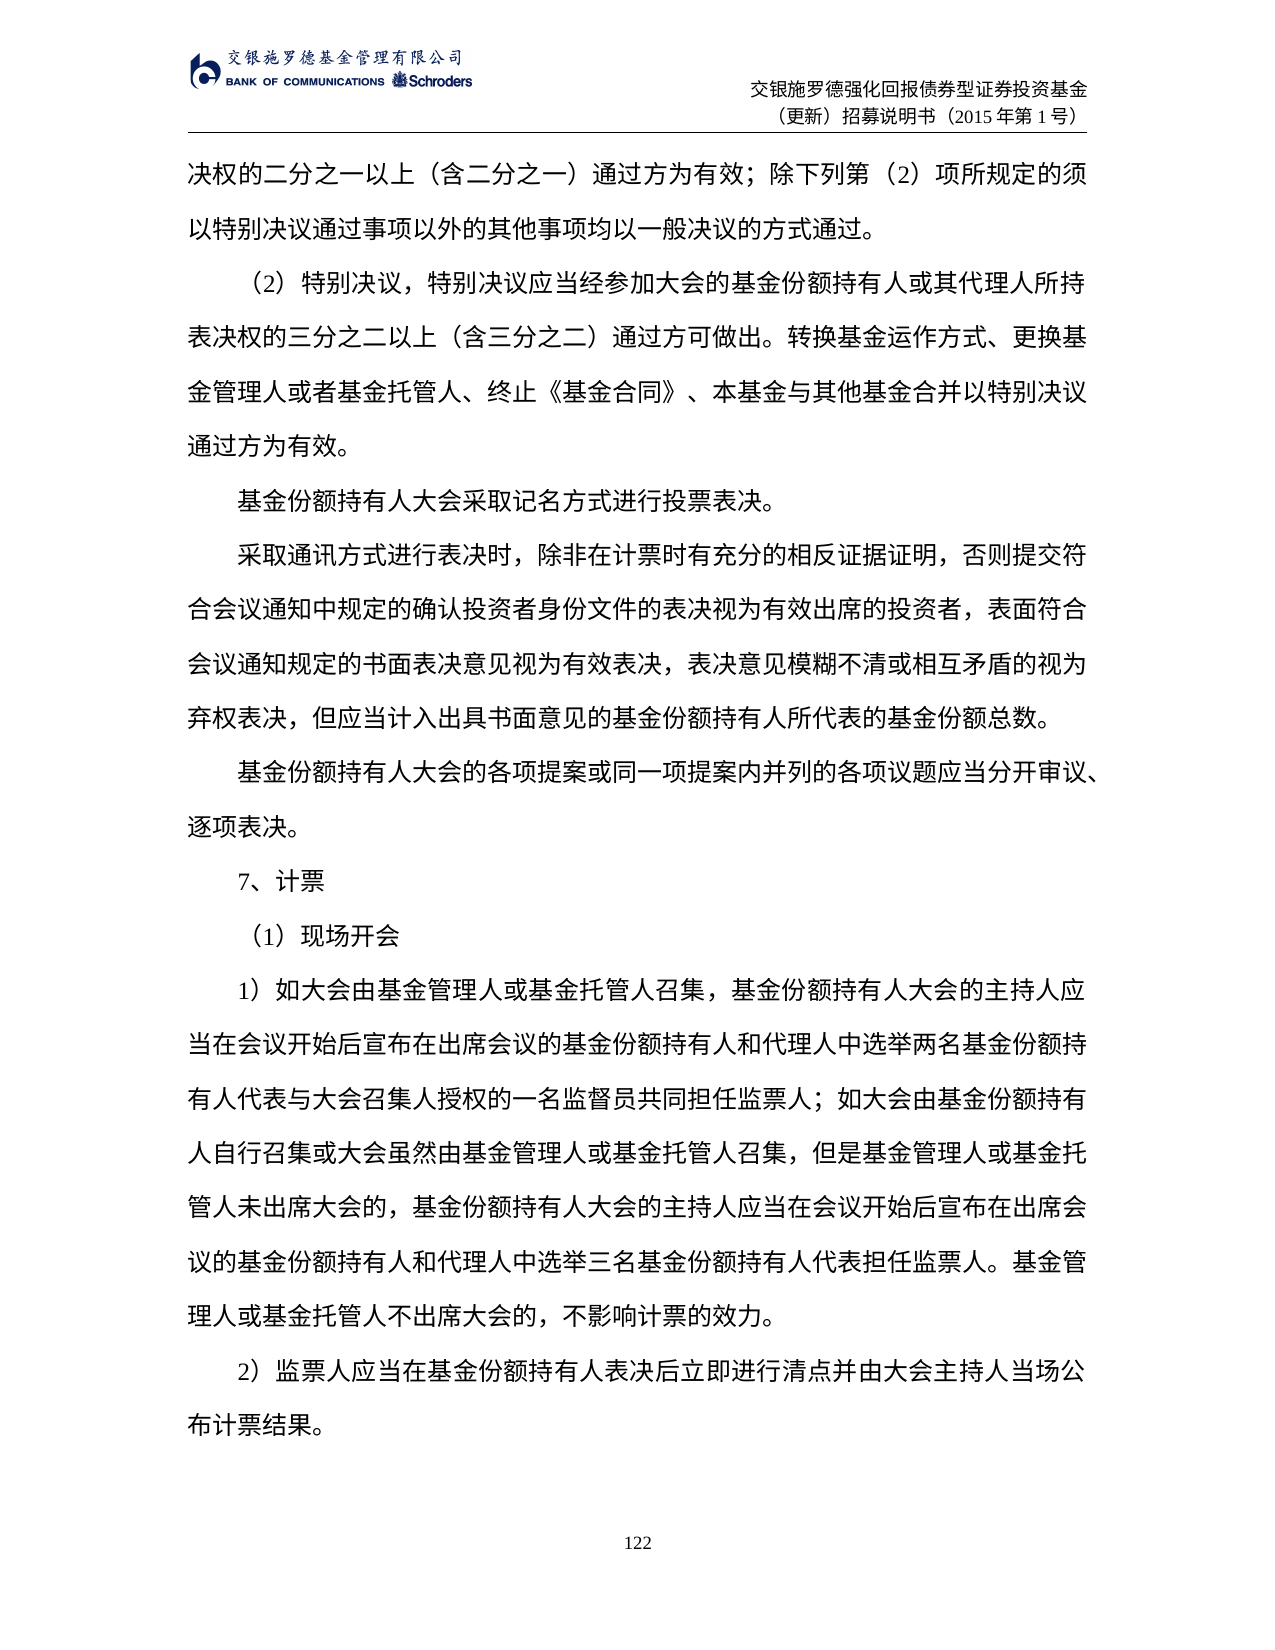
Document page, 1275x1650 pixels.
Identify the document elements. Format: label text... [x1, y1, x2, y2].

text （1）现场开会 [187, 916, 1087, 952]
text 基金份额持有人大会采取记名方式进行投票表决。 [187, 481, 1087, 517]
text 1）如大会由基金管理人或基金托管人召集，基金份额持有人大会的主持人应当在会议开始后宣布在出席会议的基金份额持有人和代理人中选举两名基金份额持有人代表与大会召集人授权的一名监督员共同担任监票人；如大会由基金份额持有人自行召集或大会虽然由基金管理人或基金托管人召集，但是基金管理人或基金托管人未出席大会的，基金份额持有人大会的主持人应当在会议开始后宣布在出席会议的基金份额持有人和代理人中选举三名基金份额持有人代表担任监票人。基金管理人或基金托管人不出席大会的，不影响计票的效力。 [187, 970, 1087, 1333]
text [187, 155, 1087, 245]
text 采取通讯方式进行表决时，除非在计票时有充分的相反证据证明，否则提交符合会议通知中规定的确认投资者身份文件的表决视为有效出席的投资者，表面符合会议通知规定的书面表决意见视为有效表决，表决意见模糊不清或相互矛盾的视为弃权表决，但应当计入出具书面意见的基金份额持有人所代表的基金份额总数。 [187, 535, 1087, 735]
text 基金份额持有人大会的各项提案或同一项提案内并列的各项议题应当分开审议、逐项表决。 [187, 753, 1087, 843]
text 2）监票人应当在基金份额持有人表决后立即进行清点并由大会主持人当场公布计票结果。 [187, 1351, 1087, 1442]
text 7、计票 [187, 862, 1087, 898]
text （2）特别决议，特别决议应当经参加大会的基金份额持有人或其代理人所持表决权的三分之二以上（含三分之二）通过方可做出。转换基金运作方式、更换基金管理人或者基金托管人、终止《基金合同》、本基金与其他基金合并以特别决议通过方为有效。 [187, 263, 1087, 463]
picture [190, 50, 472, 89]
